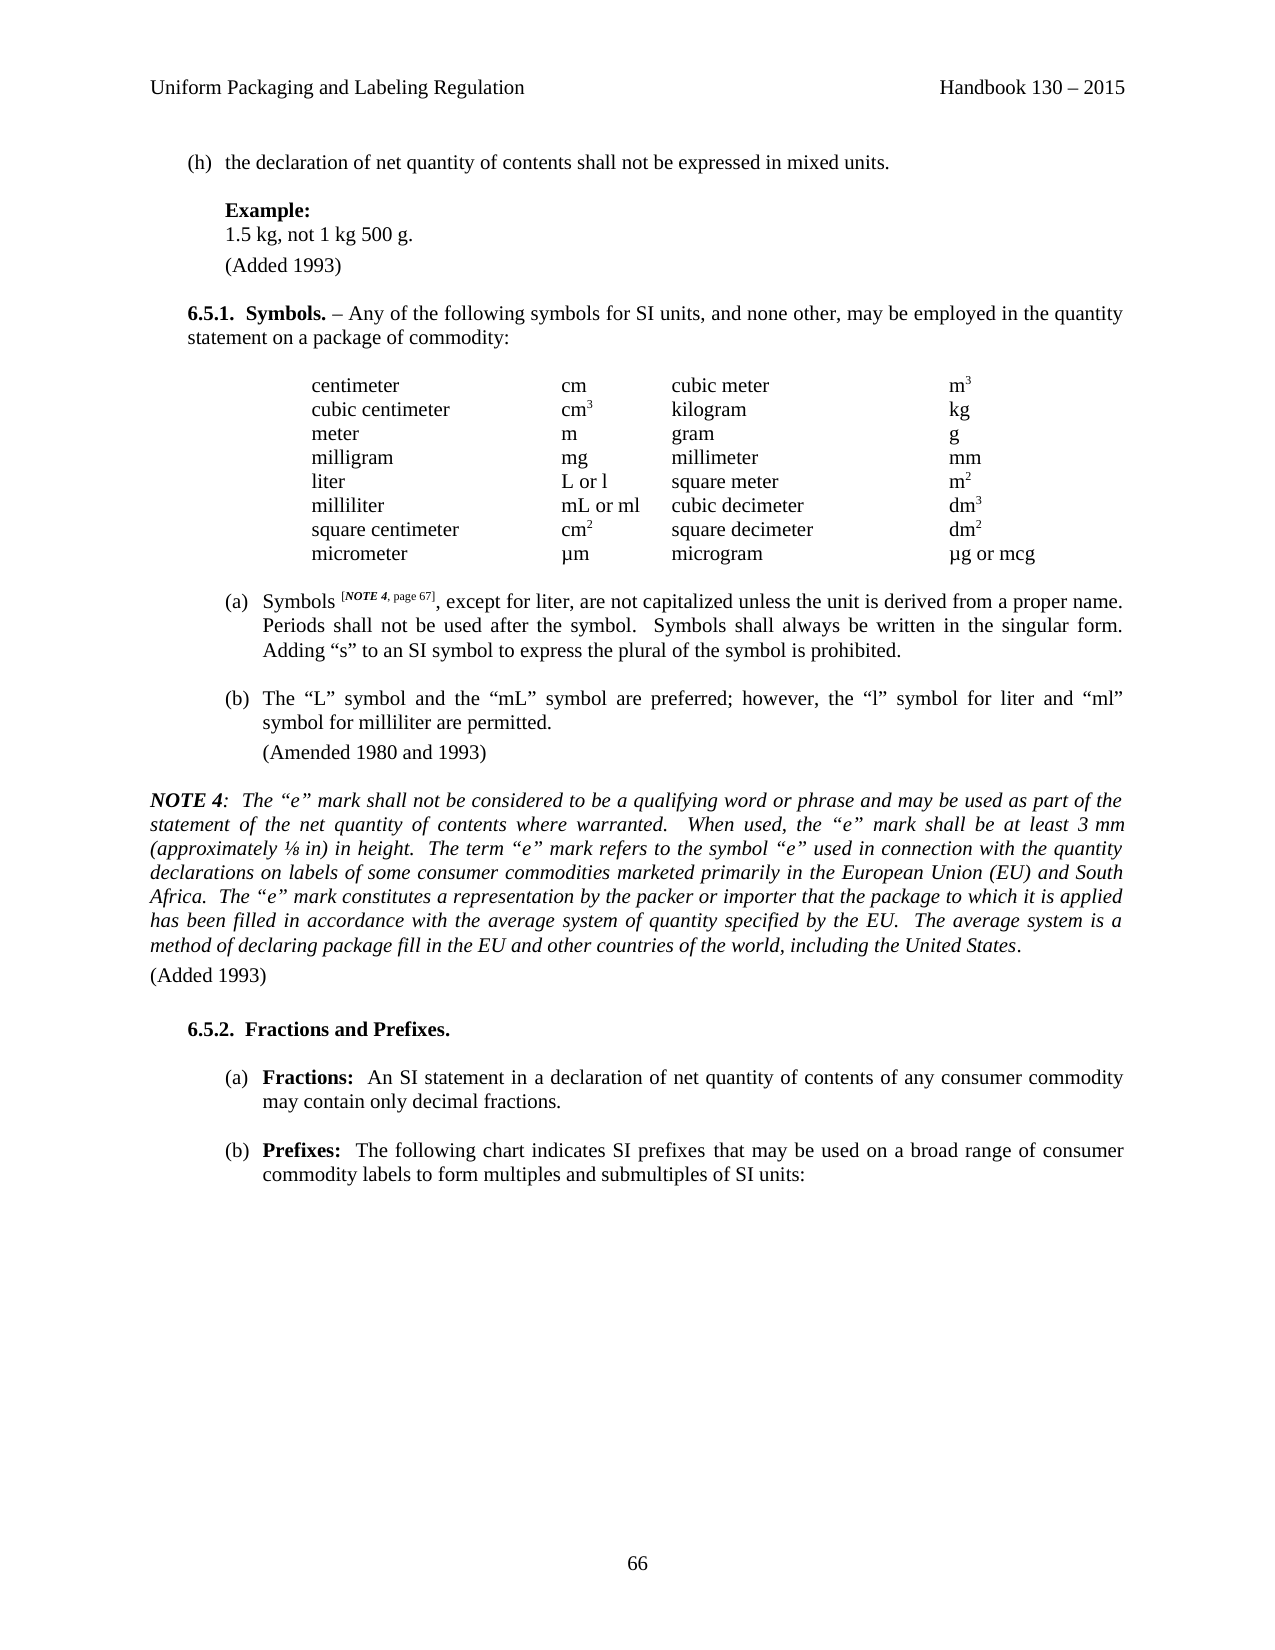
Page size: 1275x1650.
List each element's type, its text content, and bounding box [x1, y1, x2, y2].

text NOTE 4: The “e” mark shall not be considered to be a qualifying word or phrase and may be used as part of the statement of the net quantity of contents where warranted. When used, the “e” mark shall be at least 3 mm (approximately ⅛ in) in height. The term “e” mark refers to the symbol “e” used in connection with the quantity declarations on labels of some consumer commodities marketed primarily in the European Union (EU) and South Africa. The “e” mark constitutes a representation by the packer or importer that the package to which it is applied has been filled in accordance with the average system of quantity specified by the EU. The average system is a method of declaring package fill in the EU and other countries of the world, including the United States. [150, 788, 1125, 957]
text 1.5 kg, not 1 kg 500 g. [225, 222, 1125, 246]
text 6.5.2. Fractions and Prefixes. [187, 1017, 1125, 1041]
table_cell mm [938, 445, 1050, 469]
text Example: [225, 198, 1125, 222]
table_cell gram [660, 421, 938, 445]
table_cell mg [550, 445, 660, 469]
table_header cubic meter [660, 373, 938, 397]
table_cell cm3 [550, 397, 660, 421]
table_cell kilogram [660, 397, 938, 421]
table_cell cm2 [550, 517, 660, 541]
table_cell liter [300, 469, 550, 493]
table_cell dm3 [938, 493, 1050, 517]
table_cell g [938, 421, 1050, 445]
table_cell milligram [300, 445, 550, 469]
table_cell micrometer [300, 541, 550, 565]
text (b) Prefixes: The following chart indicates SI prefixes that may be used on a broad range of consumer commodity labels to form multiples and submultiples of SI units: [225, 1137, 1125, 1186]
table_header m3 [938, 373, 1050, 397]
table_cell m [550, 421, 660, 445]
table_cell meter [300, 421, 550, 445]
table_cell µg or mcg [938, 541, 1050, 565]
text (a) Symbols [NOTE 4, page 67], except for liter, are not capitalized unless the unit is derived from a proper name. Periods shall not be used after the symbol. Symbols shall always be written in the singular form. Adding “s” to an SI symbol to express the plural of the symbol is prohibited. [225, 589, 1125, 662]
table_header centimeter [300, 373, 550, 397]
table_cell microgram [660, 541, 938, 565]
text (Amended 1980 and 1993) [187, 740, 1125, 764]
table_cell millimeter [660, 445, 938, 469]
table_cell kg [938, 397, 1050, 421]
table_cell cubic centimeter [300, 397, 550, 421]
text 6.5.1. Symbols. – Any of the following symbols for SI units, and none other, may be employed in the quantity statement on a package of commodity: [187, 301, 1125, 349]
table_cell milliliter [300, 493, 550, 517]
text (b) The “L” symbol and the “mL” symbol are preferred; however, the “l” symbol for liter and “ml” symbol for milliliter are permitted. [225, 686, 1125, 734]
table_cell square centimeter [300, 517, 550, 541]
table_cell mL or ml [550, 493, 660, 517]
table_cell square meter [660, 469, 938, 493]
table_cell m2 [938, 469, 1050, 493]
text (a) Fractions: An SI statement in a declaration of net quantity of contents of any consumer commodity may contain only decimal fractions. [225, 1065, 1125, 1113]
text (Added 1993) [150, 252, 1125, 277]
table_header cm [550, 373, 660, 397]
text (Added 1993) [150, 963, 1125, 987]
table_cell dm2 [938, 517, 1050, 541]
table_cell square decimeter [660, 517, 938, 541]
table_cell µm [550, 541, 660, 565]
table_cell L or l [550, 469, 660, 493]
list the declaration of net quantity of contents shall not be expressed in mixed units. [187, 150, 1125, 174]
table_cell cubic decimeter [660, 493, 938, 517]
